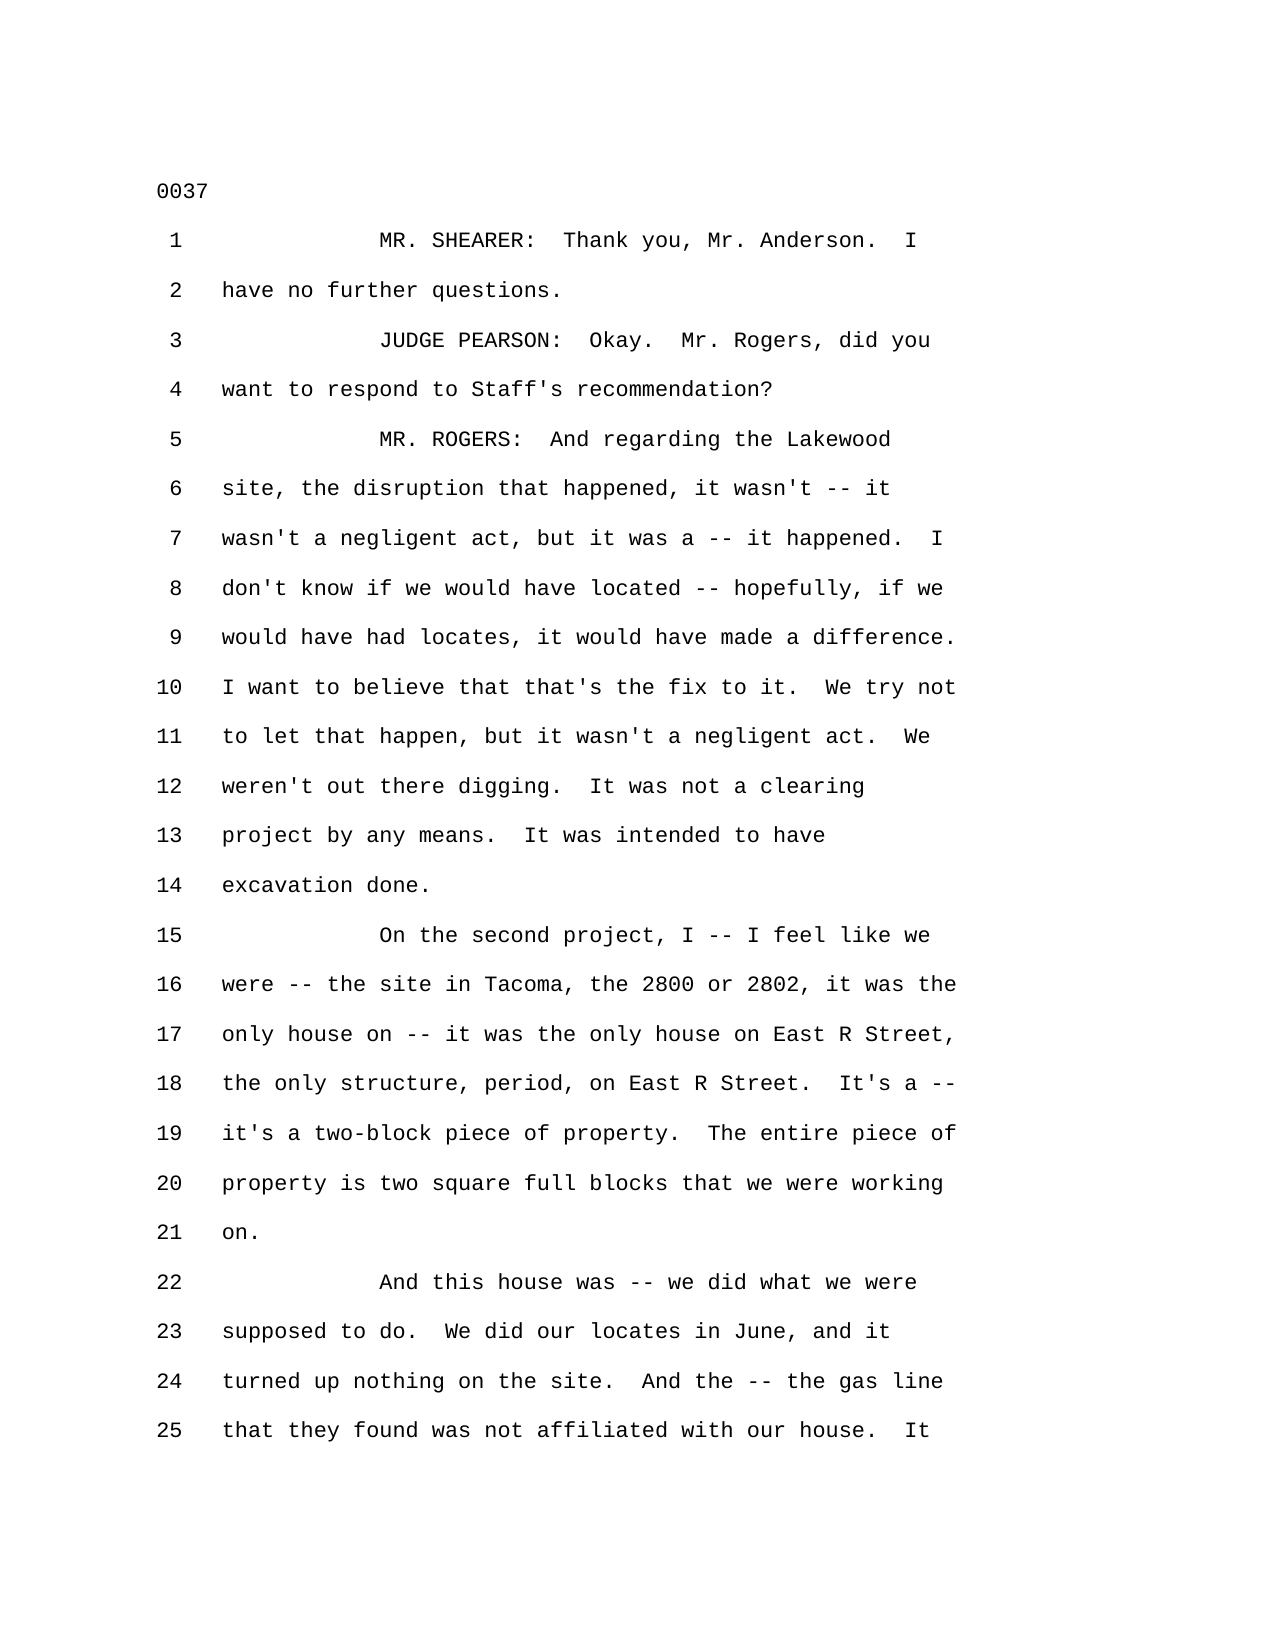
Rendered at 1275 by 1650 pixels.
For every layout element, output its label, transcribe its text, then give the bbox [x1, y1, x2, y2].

text 18 the only structure, period, on East R Street. It's a -- [156, 1072, 1119, 1097]
text 4 want to respond to Staff's recommendation? [156, 378, 1119, 403]
text 3 JUDGE PEARSON: Okay. Mr. Rogers, did you [156, 329, 1119, 353]
text 13 project by any means. It was intended to have [156, 824, 1119, 849]
text 1 MR. SHEARER: Thank you, Mr. Anderson. I [156, 229, 1119, 254]
text 9 would have had locates, it would have made a difference. [156, 626, 1119, 651]
text 12 weren't out there digging. It was not a clearing [156, 775, 1119, 800]
text 15 On the second project, I -- I feel like we [156, 924, 1119, 948]
text 17 only house on -- it was the only house on East R Street, [156, 1023, 1119, 1048]
text 20 property is two square full blocks that we were working [156, 1172, 1119, 1196]
text 6 site, the disruption that happened, it wasn't -- it [156, 477, 1119, 502]
text 14 excavation done. [156, 874, 1119, 899]
text 8 don't know if we would have located -- hopefully, if we [156, 577, 1119, 601]
text 5 MR. ROGERS: And regarding the Lakewood [156, 428, 1119, 453]
text 21 on. [156, 1221, 1119, 1246]
text 24 turned up nothing on the site. And the -- the gas line [156, 1370, 1119, 1395]
text 0037 [156, 180, 1119, 205]
text 2 have no further questions. [156, 279, 1119, 304]
text 19 it's a two-block piece of property. The entire piece of [156, 1122, 1119, 1147]
text 11 to let that happen, but it wasn't a negligent act. We [156, 725, 1119, 750]
text 7 wasn't a negligent act, but it was a -- it happened. I [156, 527, 1119, 552]
text 25 that they found was not affiliated with our house. It [156, 1419, 1119, 1444]
text 16 were -- the site in Tacoma, the 2800 or 2802, it was the [156, 973, 1119, 998]
text 10 I want to believe that that's the fix to it. We try not [156, 676, 1119, 701]
text 23 supposed to do. We did our locates in June, and it [156, 1320, 1119, 1345]
text 22 And this house was -- we did what we were [156, 1271, 1119, 1296]
